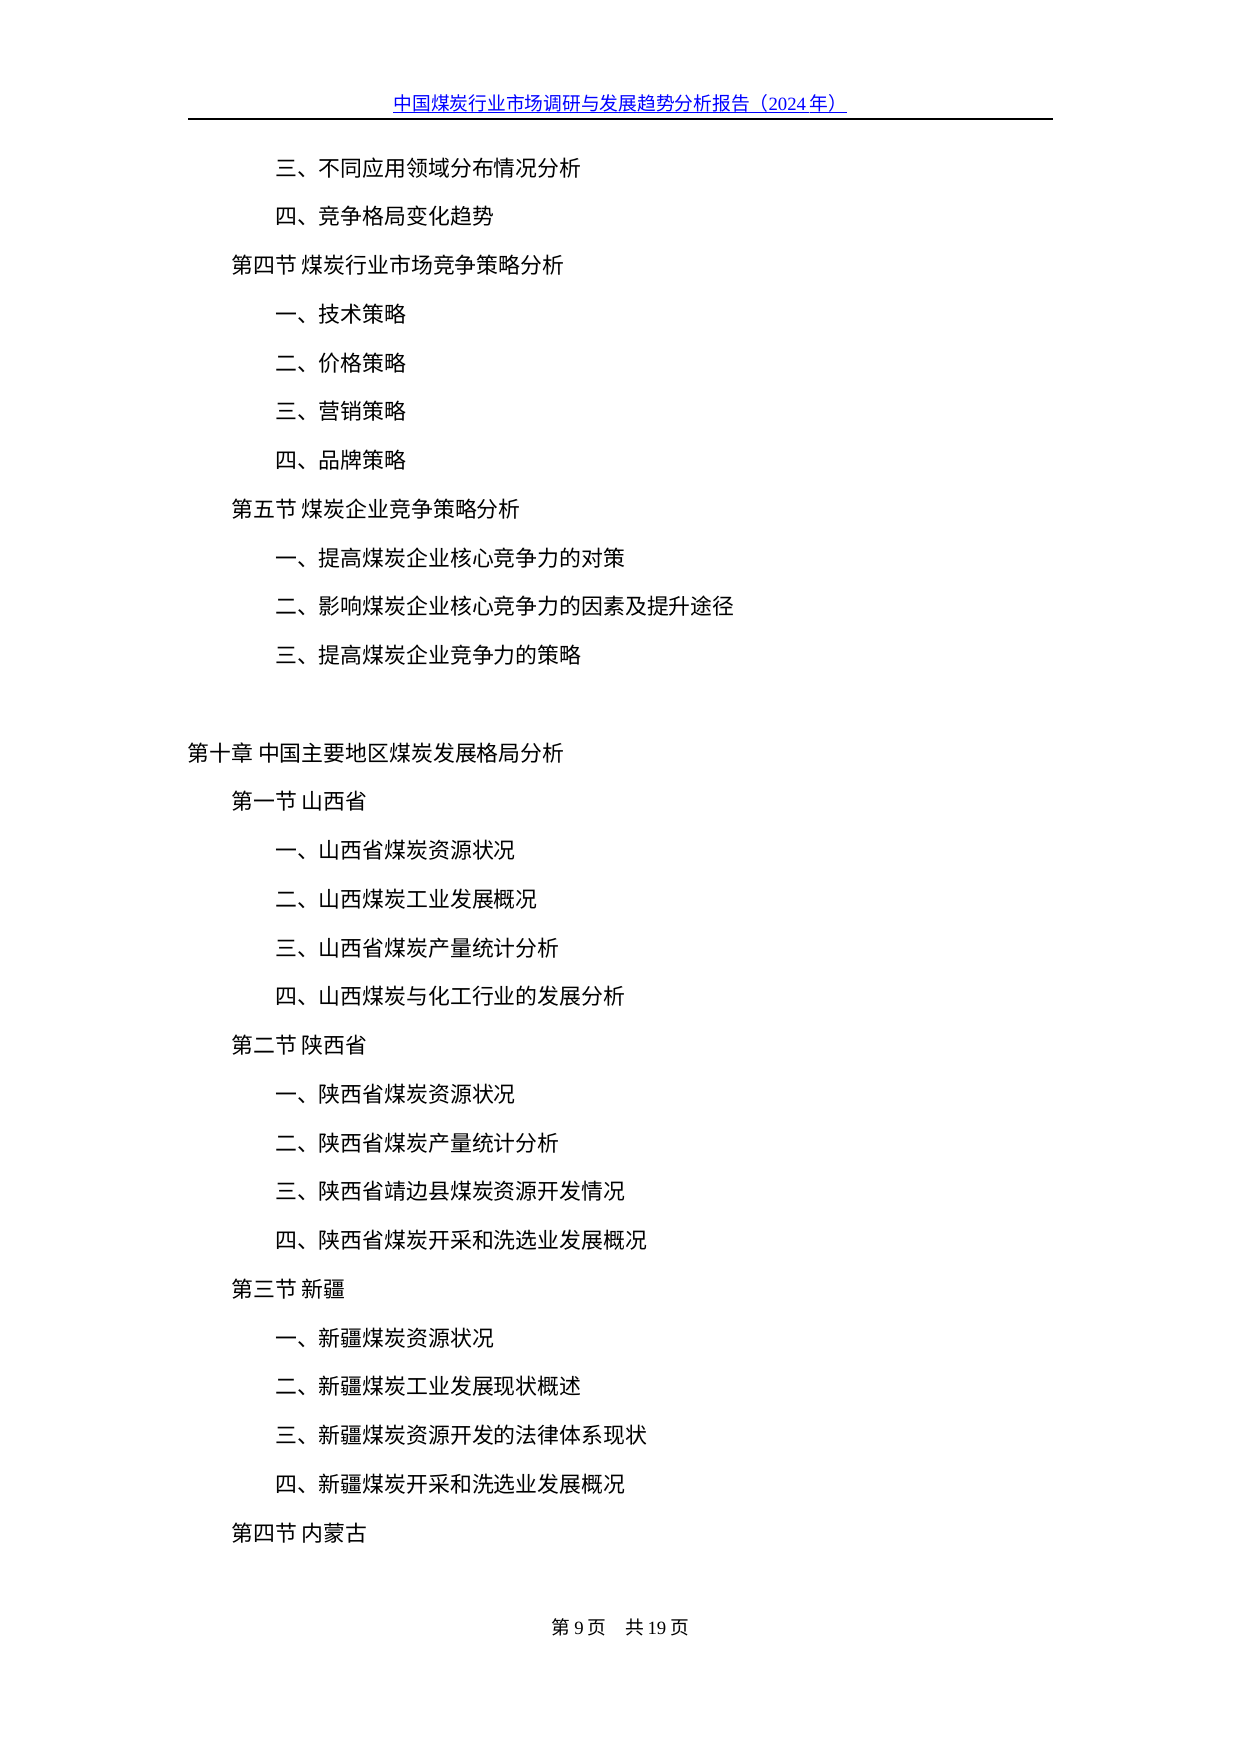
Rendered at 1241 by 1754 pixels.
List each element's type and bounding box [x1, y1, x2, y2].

text [187, 150, 1053, 1548]
